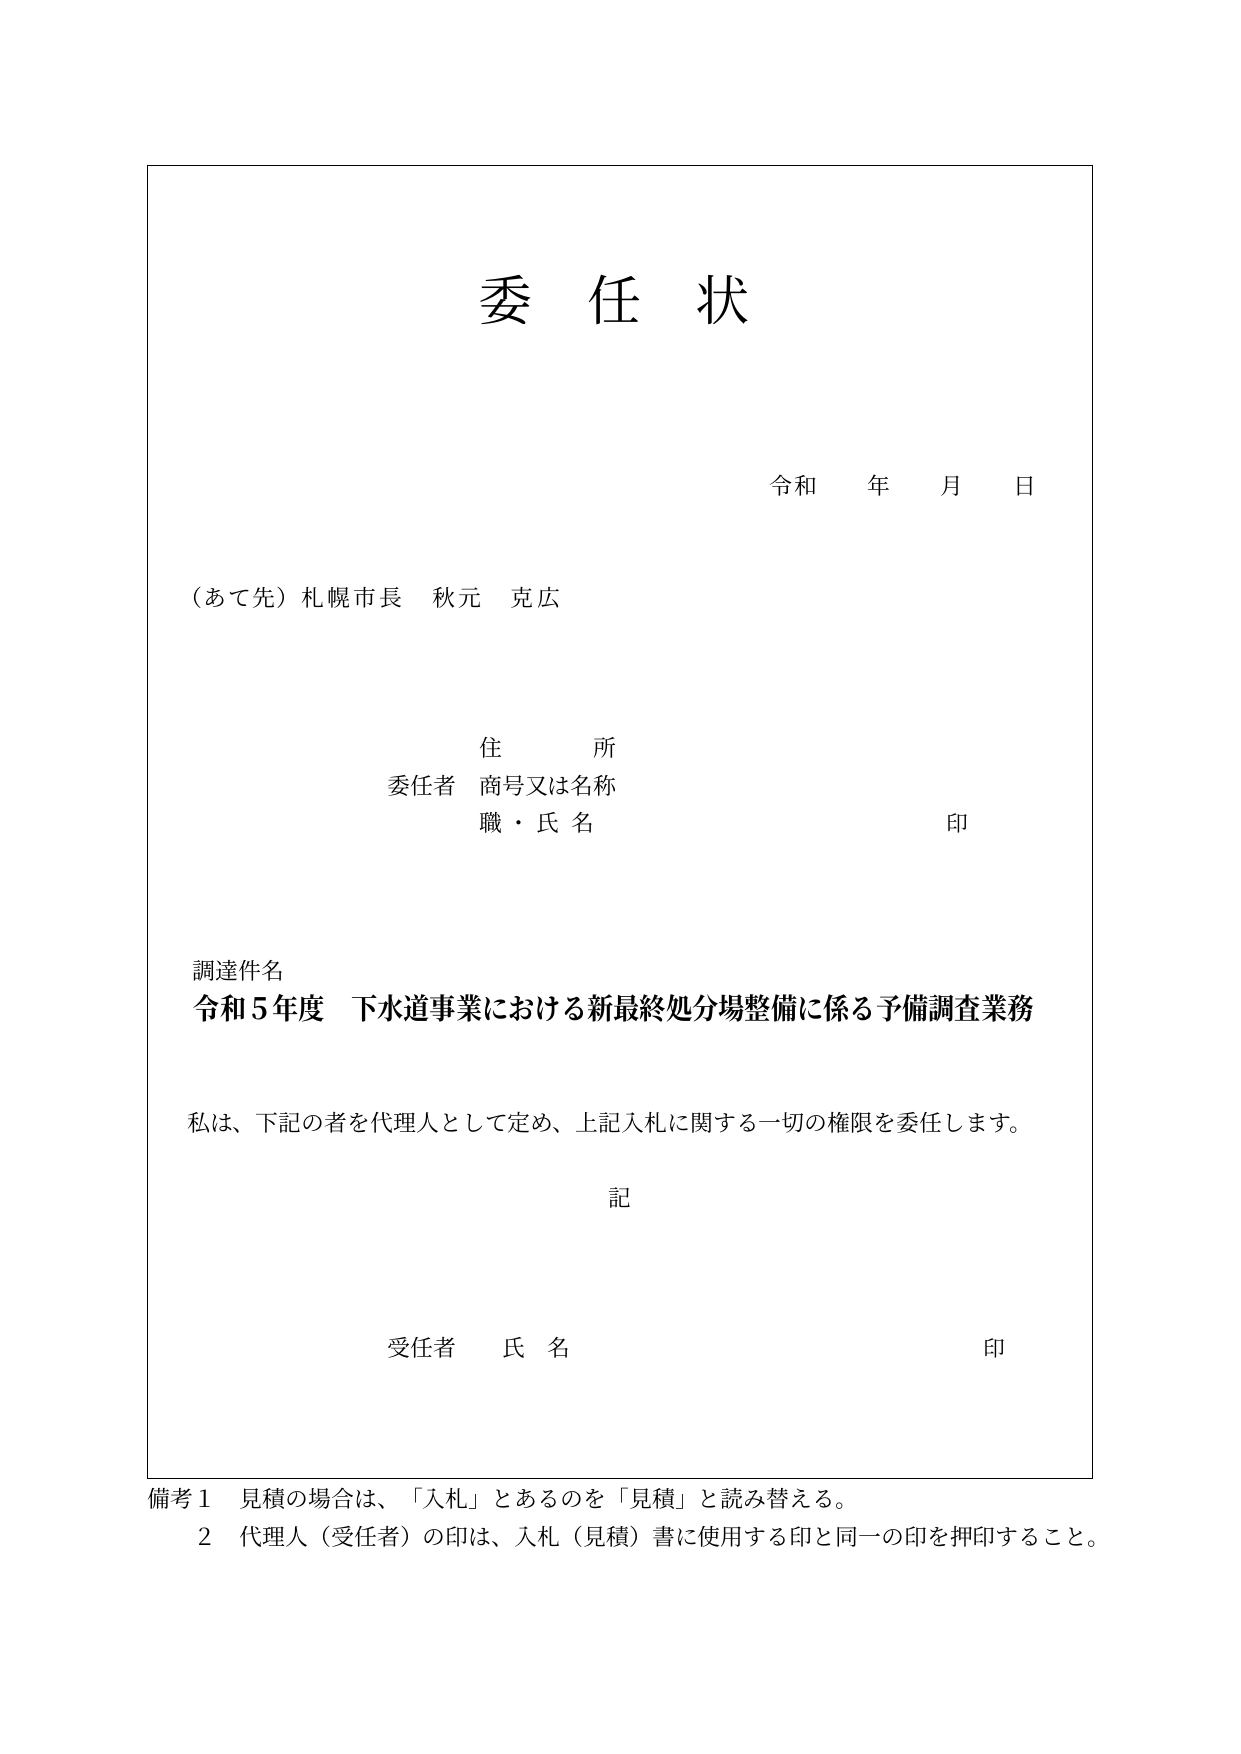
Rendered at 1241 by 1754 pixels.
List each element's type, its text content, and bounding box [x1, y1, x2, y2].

table_header 委 任 状 令和 年 月 日 （あて先）札幌市長 秋元 克広 住 所 委任者 商号又は名称 職 ・ 氏 名 印 調達件名 令和５年度 下水道事業における新最終処分場整備に係る予備調査業務 私は、下記の者を代理人として定め、上記入札に関する一切の権限を委任します。 記 受任者 氏 名 印 [148, 166, 1092, 1478]
text ２ 代理人（受任者）の印は、入札（見積）書に使用する印と同一の印を押印すること。 [148, 1516, 1092, 1554]
text 備考１ 見積の場合は、「入札」とあるのを「見積」と読み替える。 [148, 1479, 1092, 1516]
